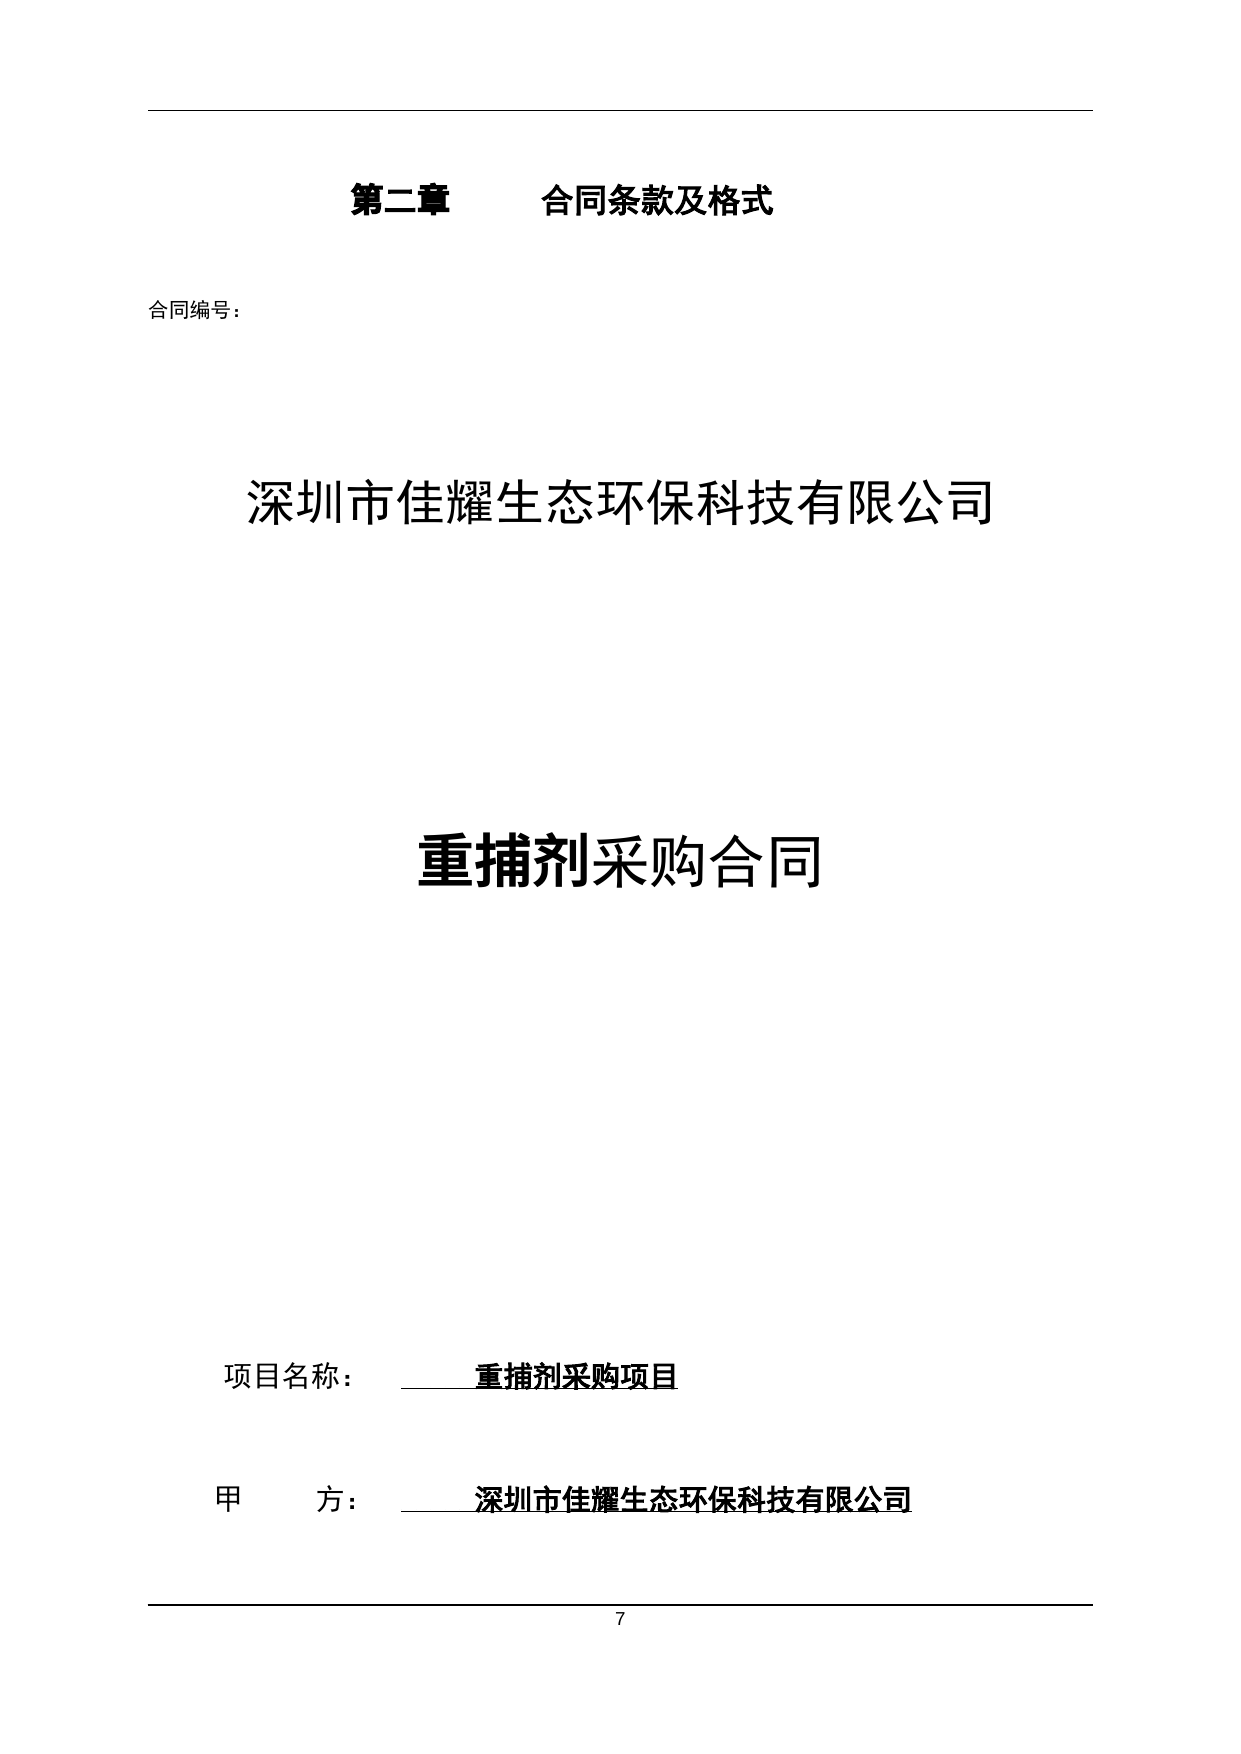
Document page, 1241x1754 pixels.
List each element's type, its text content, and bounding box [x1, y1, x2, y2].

text 深圳市佳耀生态环保科技有限公司 [148, 467, 1093, 532]
subtitle 合同条款及格式 [148, 165, 1093, 230]
text 重捕剂采购合同 [148, 808, 1093, 905]
table_header 重捕剂采购项目 [390, 1341, 1038, 1465]
text 合同编号： [148, 292, 1093, 324]
table_header 项目名称： [202, 1341, 390, 1465]
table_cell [390, 1465, 1038, 1588]
table_cell 甲 方： 乙 方： [202, 1465, 390, 1588]
